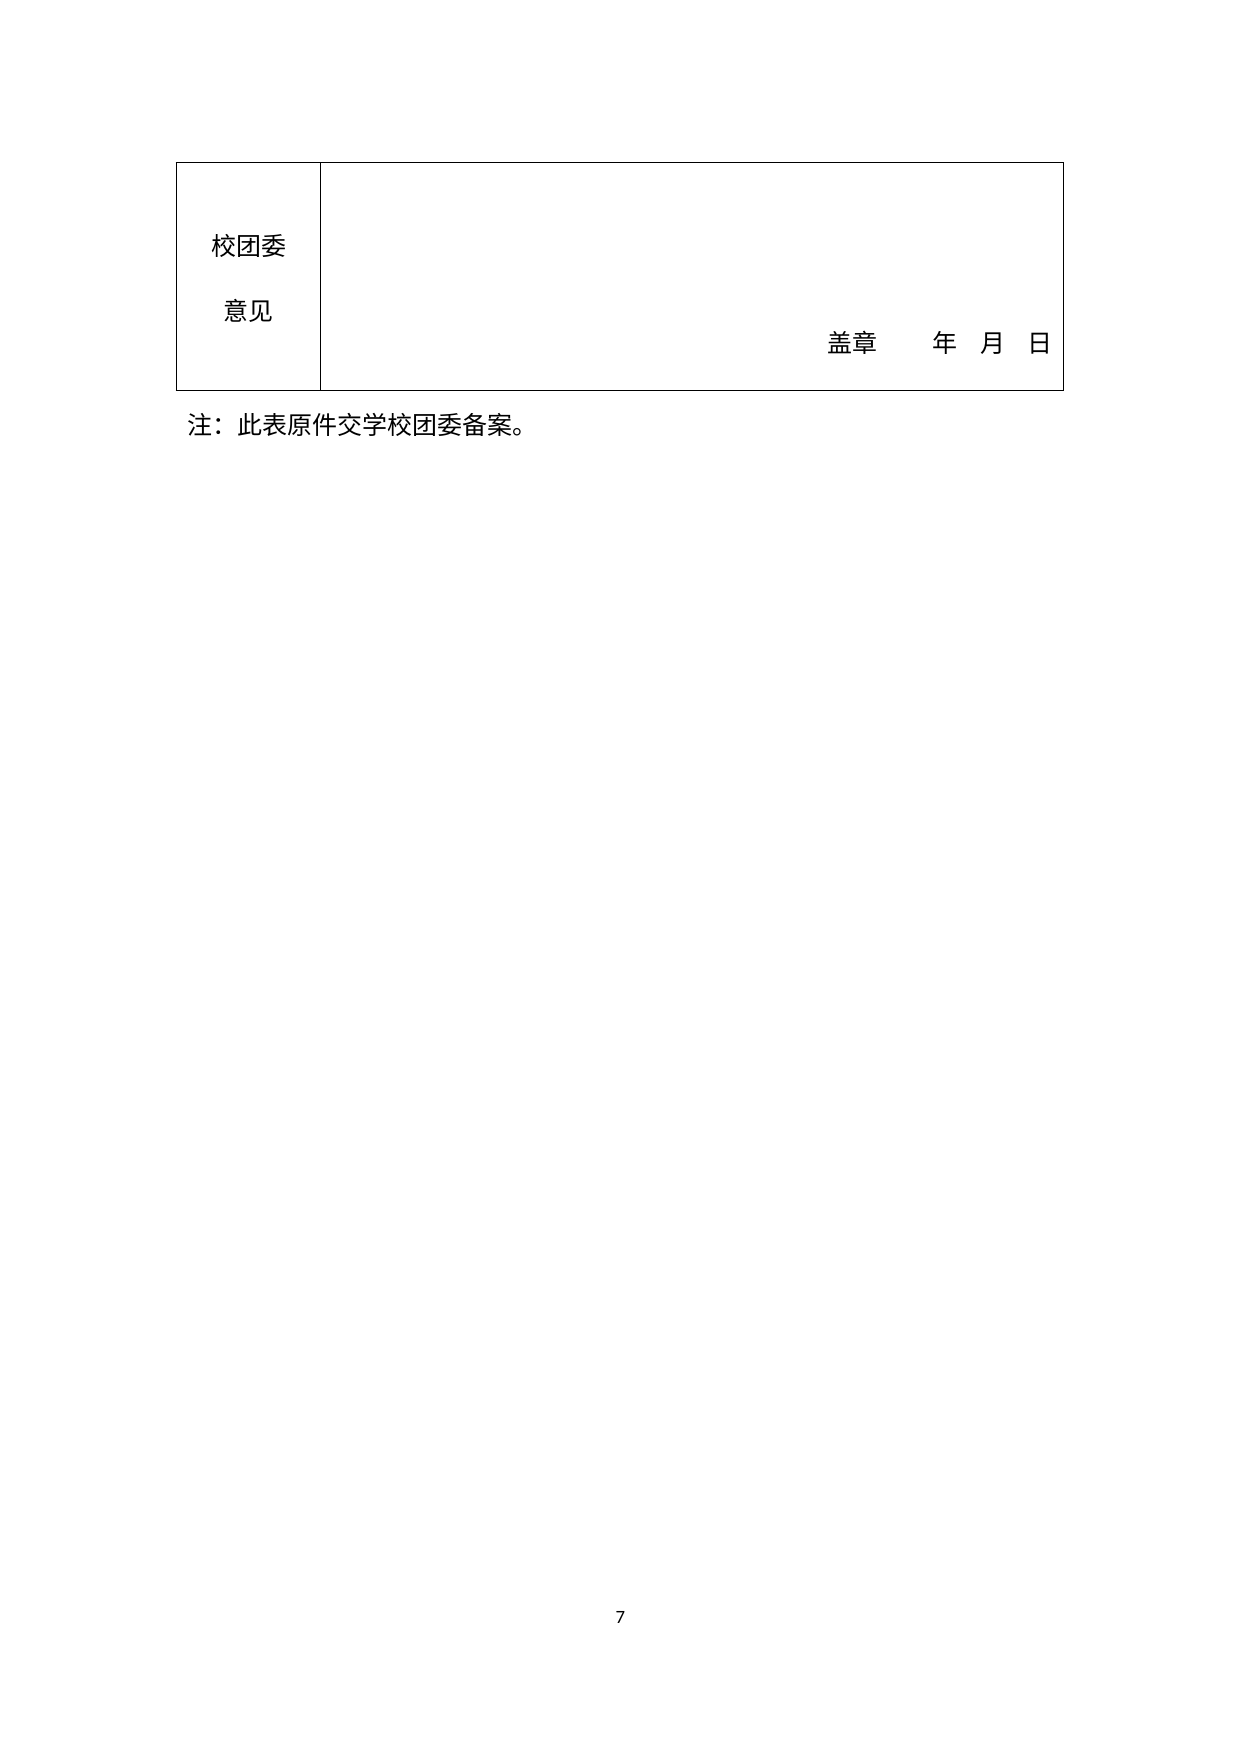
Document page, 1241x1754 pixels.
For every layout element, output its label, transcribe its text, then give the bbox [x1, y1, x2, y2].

text 注：此表原件交学校团委备案。 [187, 391, 1053, 456]
table_cell 校团委 意见 [177, 163, 320, 390]
table_cell 盖章 年 月 日 [321, 163, 1063, 390]
